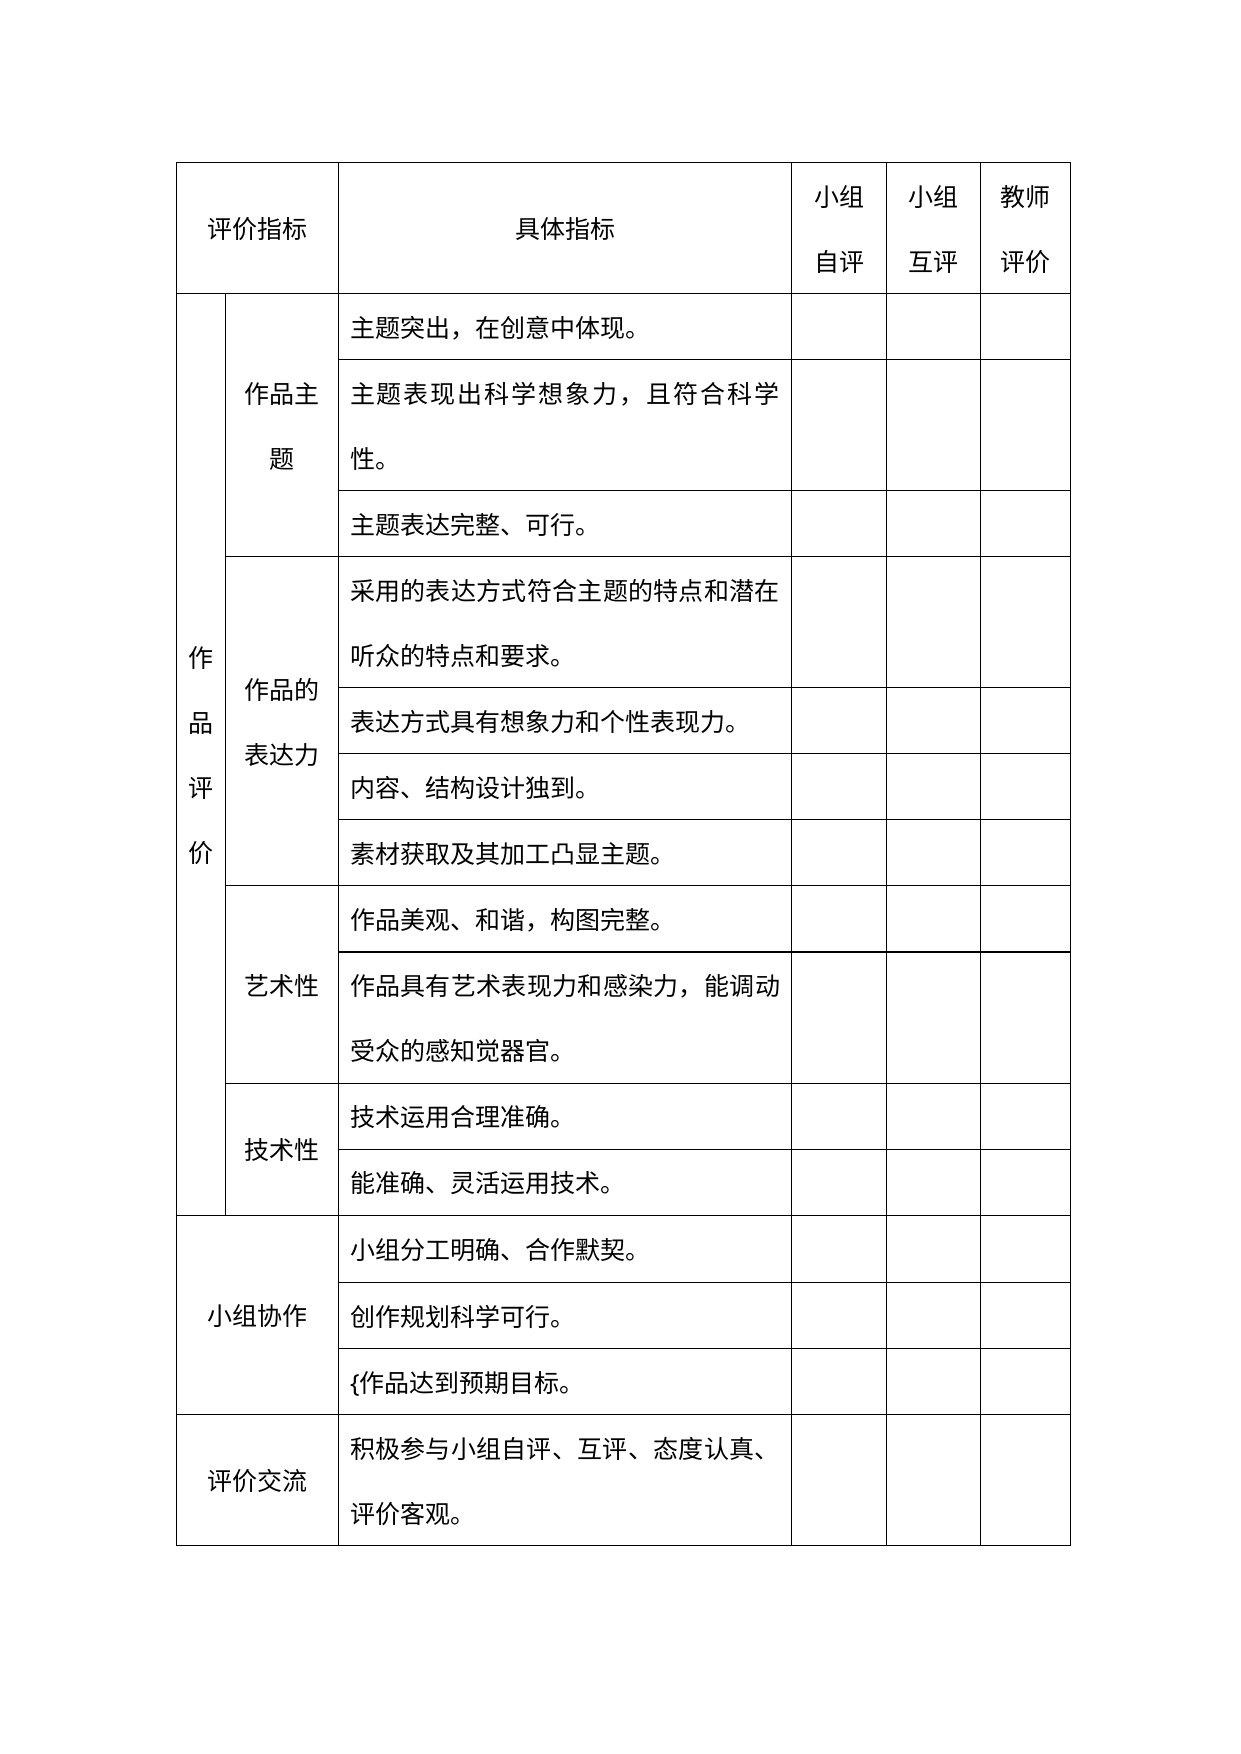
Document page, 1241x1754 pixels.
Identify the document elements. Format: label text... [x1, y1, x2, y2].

table_cell [792, 820, 886, 885]
table_cell [981, 886, 1070, 951]
table_cell [981, 1349, 1070, 1414]
table_cell 评价指标 [177, 163, 338, 293]
table_cell [792, 360, 886, 490]
table_cell [792, 688, 886, 753]
table_cell 表达方式具有想象力和个性表现力。 [339, 688, 791, 753]
table_cell [792, 491, 886, 556]
table_cell [887, 953, 980, 1082]
table_cell [792, 953, 886, 1082]
table_cell 作品的表达力 [226, 557, 338, 885]
table_cell 小组分工明确、合作默契。 [339, 1216, 791, 1282]
table_cell [887, 360, 980, 490]
table_cell [887, 1415, 980, 1545]
table_cell [981, 953, 1070, 1082]
table_cell 技术性 [226, 1084, 338, 1214]
table_cell [981, 1150, 1070, 1214]
table_cell [887, 754, 980, 819]
table_cell [792, 1349, 886, 1414]
table_cell 技术运用合理准确。 [339, 1084, 791, 1148]
table_cell [887, 1084, 980, 1148]
table_cell [792, 294, 886, 359]
table_cell [792, 886, 886, 951]
table_cell [981, 557, 1070, 687]
table_cell [981, 754, 1070, 819]
table_cell [887, 1216, 980, 1282]
table_cell 采用的表达方式符合主题的特点和潜在听众的特点和要求。 [339, 557, 791, 687]
table_cell 具体指标 [339, 163, 791, 293]
table_cell [887, 820, 980, 885]
table_cell 小组 自评 [792, 163, 886, 293]
table_cell [981, 820, 1070, 885]
table_cell 主题突出，在创意中体现。 [339, 294, 791, 359]
table_cell [887, 1150, 980, 1214]
table_cell 小组协作 [177, 1216, 338, 1414]
table_cell 主题表达完整、可行。 [339, 491, 791, 556]
table_cell [981, 688, 1070, 753]
table_cell [981, 1283, 1070, 1348]
table_cell [887, 886, 980, 951]
table_cell [792, 1150, 886, 1214]
table_cell [981, 491, 1070, 556]
table_cell [887, 1349, 980, 1414]
table_cell [792, 1283, 886, 1348]
table_cell [887, 557, 980, 687]
table_cell 能准确、灵活运用技术。 [339, 1150, 791, 1214]
table_cell 主题表现出科学想象力，且符合科学性。 [339, 360, 791, 490]
table_cell 评价交流 [177, 1415, 338, 1545]
table_cell [887, 688, 980, 753]
table_cell 作品评价 [177, 294, 225, 1214]
table_cell 作品美观、和谐，构图完整。 [339, 886, 791, 951]
table_cell 小组 互评 [887, 163, 980, 293]
table_cell [981, 1415, 1070, 1545]
table_cell 作品主题 [226, 294, 338, 556]
table_cell 素材获取及其加工凸显主题。 [339, 820, 791, 885]
table_cell {作品达到预期目标。 [339, 1349, 791, 1414]
table_cell [981, 1084, 1070, 1148]
table_cell [792, 1084, 886, 1148]
table_cell 艺术性 [226, 886, 338, 1082]
table_cell [792, 557, 886, 687]
table_cell 教师 评价 [981, 163, 1070, 293]
table_cell 积极参与小组自评、互评、态度认真、评价客观。 [339, 1415, 791, 1545]
table_cell [981, 1216, 1070, 1282]
table_cell [981, 360, 1070, 490]
table_cell [981, 294, 1070, 359]
table_cell [792, 1216, 886, 1282]
table_cell [792, 754, 886, 819]
table_cell [887, 294, 980, 359]
table_cell 创作规划科学可行。 [339, 1283, 791, 1348]
table_cell 作品具有艺术表现力和感染力，能调动受众的感知觉器官。 [339, 953, 791, 1082]
table_cell 内容、结构设计独到。 [339, 754, 791, 819]
table_cell [887, 491, 980, 556]
table_cell [792, 1415, 886, 1545]
table_cell [887, 1283, 980, 1348]
